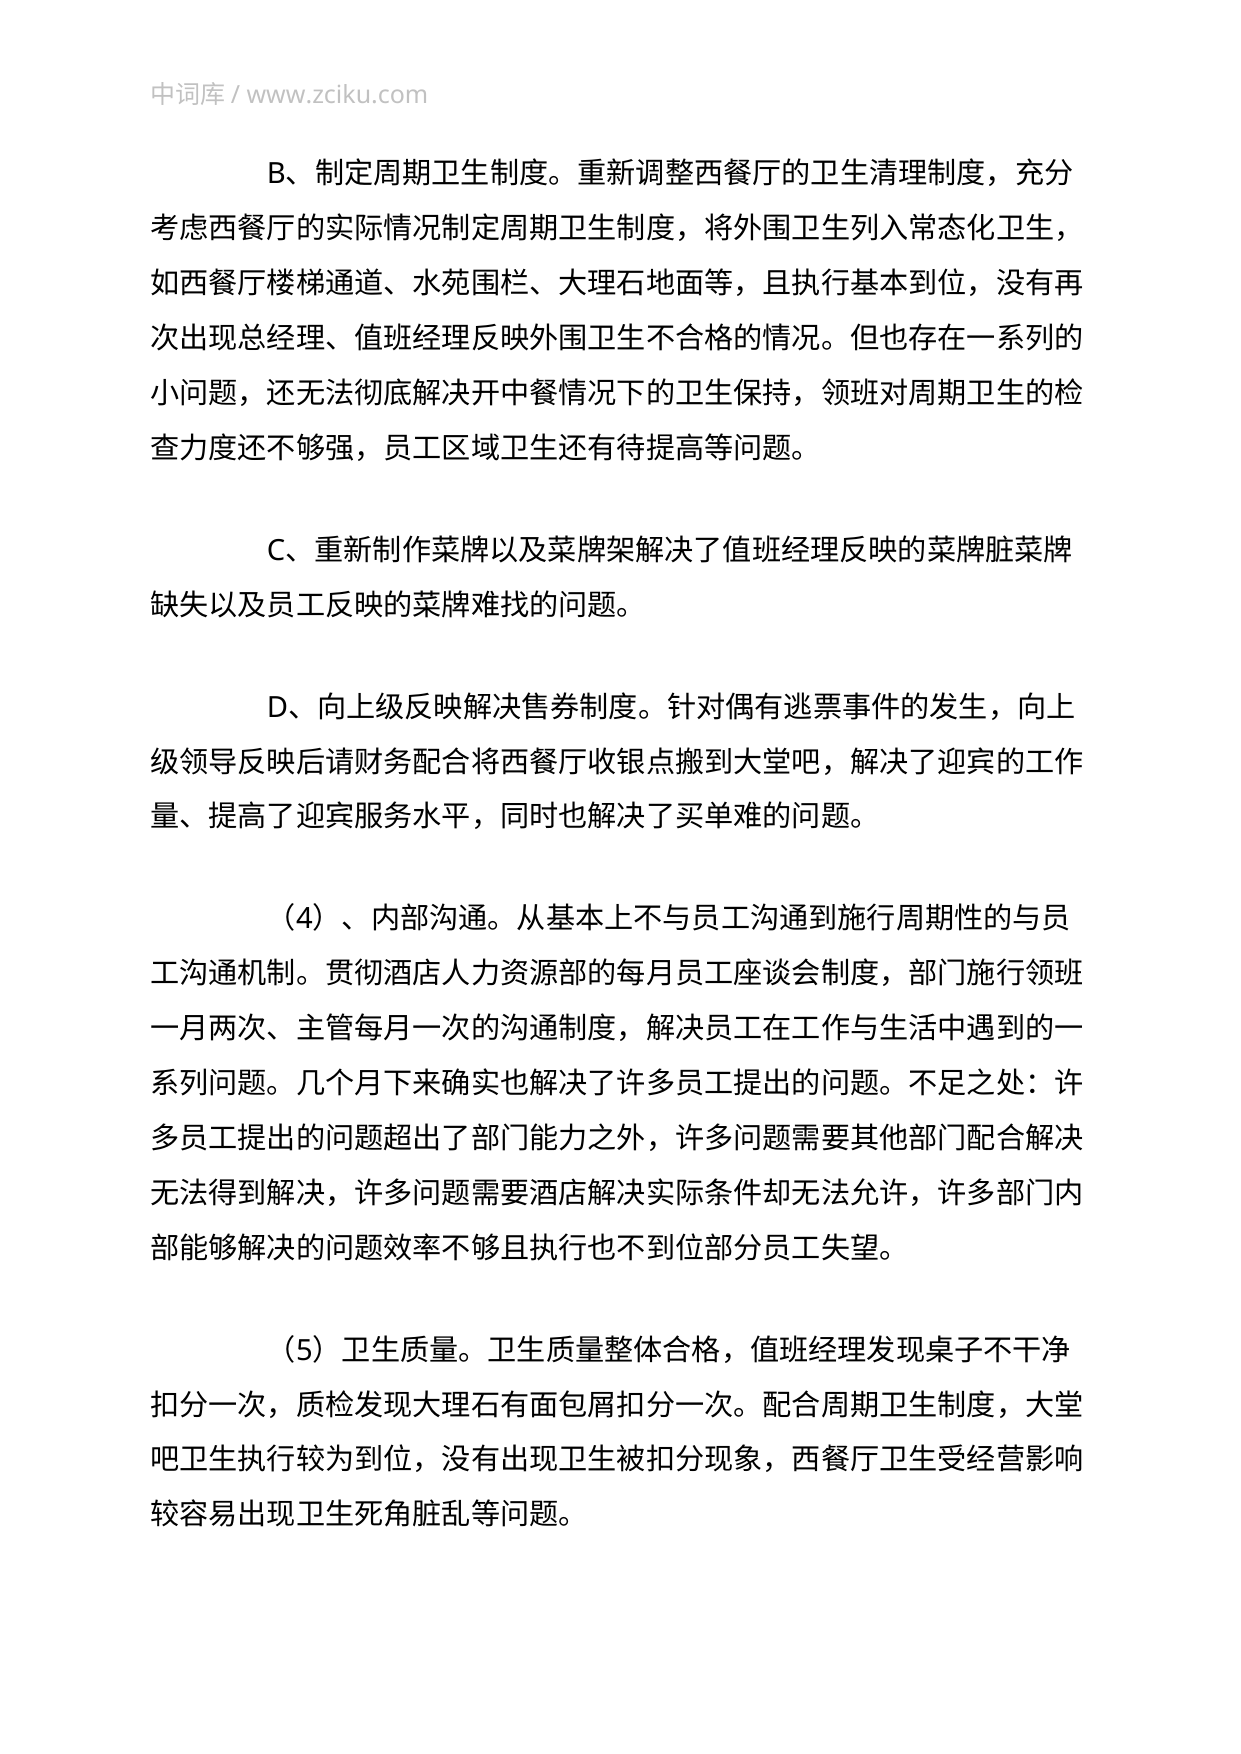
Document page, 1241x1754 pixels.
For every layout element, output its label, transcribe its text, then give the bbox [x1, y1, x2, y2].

text C、重新制作菜牌以及菜牌架解决了值班经理反映的菜牌脏菜牌缺失以及员工反映的菜牌难找的问题。 [150, 526, 1090, 624]
text B、制定周期卫生制度。重新调整西餐厅的卫生清理制度，充分考虑西餐厅的实际情况制定周期卫生制度，将外围卫生列入常态化卫生，如西餐厅楼梯通道、水苑围栏、大理石地面等，且执行基本到位，没有再次出现总经理、值班经理反映外围卫生不合格的情况。但也存在一系列的小问题，还无法彻底解决开中餐情况下的卫生保持，领班对周期卫生的检查力度还不够强，员工区域卫生还有待提高等问题。 [150, 150, 1090, 467]
text D、向上级反映解决售券制度。针对偶有逃票事件的发生，向上级领导反映后请财务配合将西餐厅收银点搬到大堂吧，解决了迎宾的工作量、提高了迎宾服务水平，同时也解决了买单难的问题。 [150, 683, 1090, 835]
text （5）卫生质量。卫生质量整体合格，值班经理发现桌子不干净扣分一次，质检发现大理石有面包屑扣分一次。配合周期卫生制度，大堂吧卫生执行较为到位，没有出现卫生被扣分现象，西餐厅卫生受经营影响较容易出现卫生死角脏乱等问题。 [150, 1326, 1090, 1533]
text （4）、内部沟通。从基本上不与员工沟通到施行周期性的与员工沟通机制。贯彻酒店人力资源部的每月员工座谈会制度，部门施行领班一月两次、主管每月一次的沟通制度，解决员工在工作与生活中遇到的一系列问题。几个月下来确实也解决了许多员工提出的问题。不足之处：许多员工提出的问题超出了部门能力之外，许多问题需要其他部门配合解决无法得到解决，许多问题需要酒店解决实际条件却无法允许，许多部门内部能够解决的问题效率不够且执行也不到位部分员工失望。 [150, 895, 1090, 1267]
